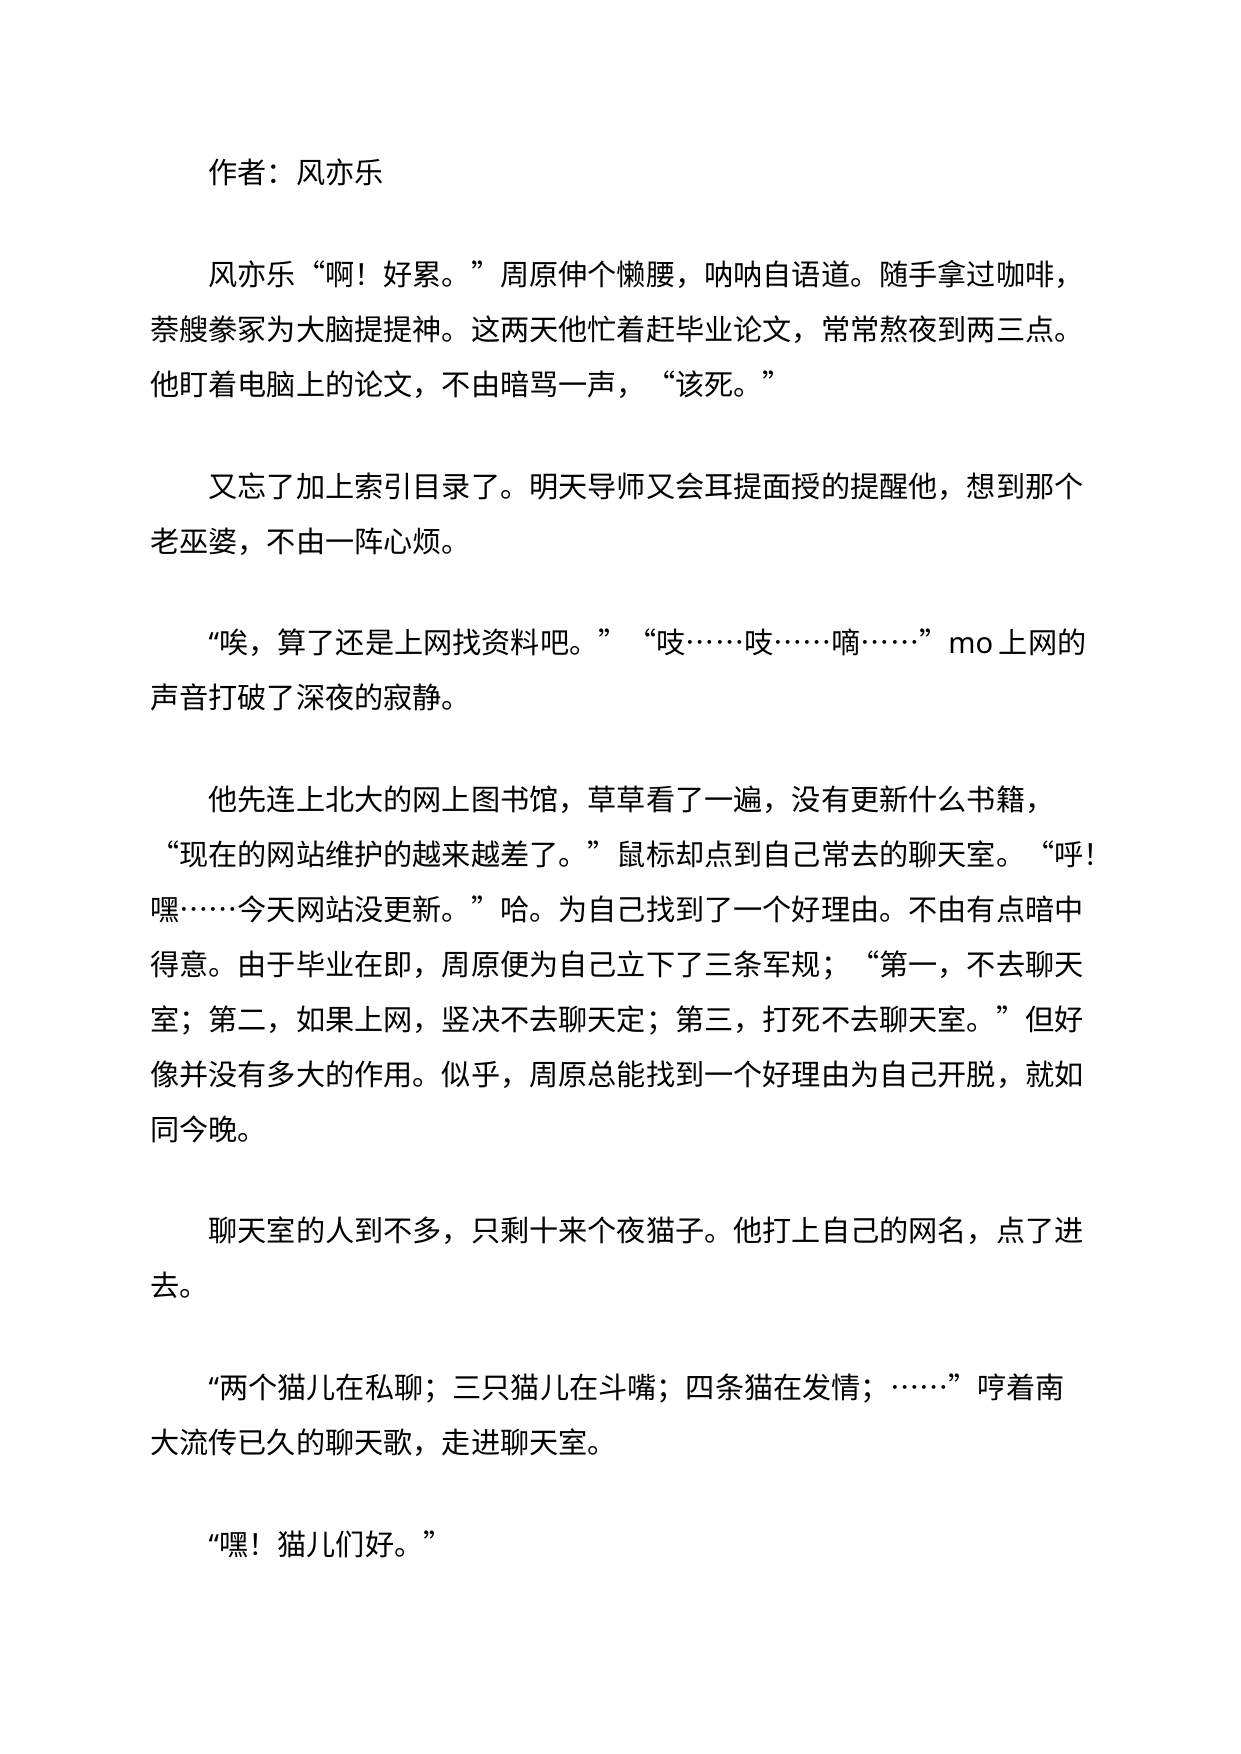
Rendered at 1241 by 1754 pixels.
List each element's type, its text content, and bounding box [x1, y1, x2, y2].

text “唉，算了还是上网找资料吧。”“吱……吱……嘀……”mo上网的声音打破了深夜的寂静。 [150, 620, 1090, 717]
text 又忘了加上索引目录了。明天导师又会耳提面授的提醒他，想到那个老巫婆，不由一阵心烦。 [150, 463, 1090, 561]
text 他先连上北大的网上图书馆，草草看了一遍，没有更新什么书籍，“现在的网站维护的越来越差了。”鼠标却点到自己常去的聊天室。“呼！嘿……今天网站没更新。”哈。为自己找到了一个好理由。不由有点暗中得意。由于毕业在即，周原便为自己立下了三条军规；“第一，不去聊天室；第二，如果上网，竖决不去聊天定；第三，打死不去聊天室。”但好像并没有多大的作用。似乎，周原总能找到一个好理由为自己开脱，就如同今晚。 [150, 777, 1090, 1148]
text “两个猫儿在私聊；三只猫儿在斗嘴；四条猫在发情；……”哼着南大流传已久的聊天歌，走进聊天室。 [150, 1364, 1090, 1462]
text 风亦乐“啊！好累。”周原伸个懒腰，呐呐自语道。随手拿过咖啡，萘艘豢冢为大脑提提神。这两天他忙着赶毕业论文，常常熬夜到两三点。他盯着电脑上的论文，不由暗骂一声，“该死。” [150, 252, 1090, 404]
text “嘿！猫儿们好。” [150, 1521, 1090, 1564]
text 作者：风亦乐 [150, 150, 1090, 192]
text 聊天室的人到不多，只剩十来个夜猫子。他打上自己的网名，点了进去。 [150, 1208, 1090, 1305]
